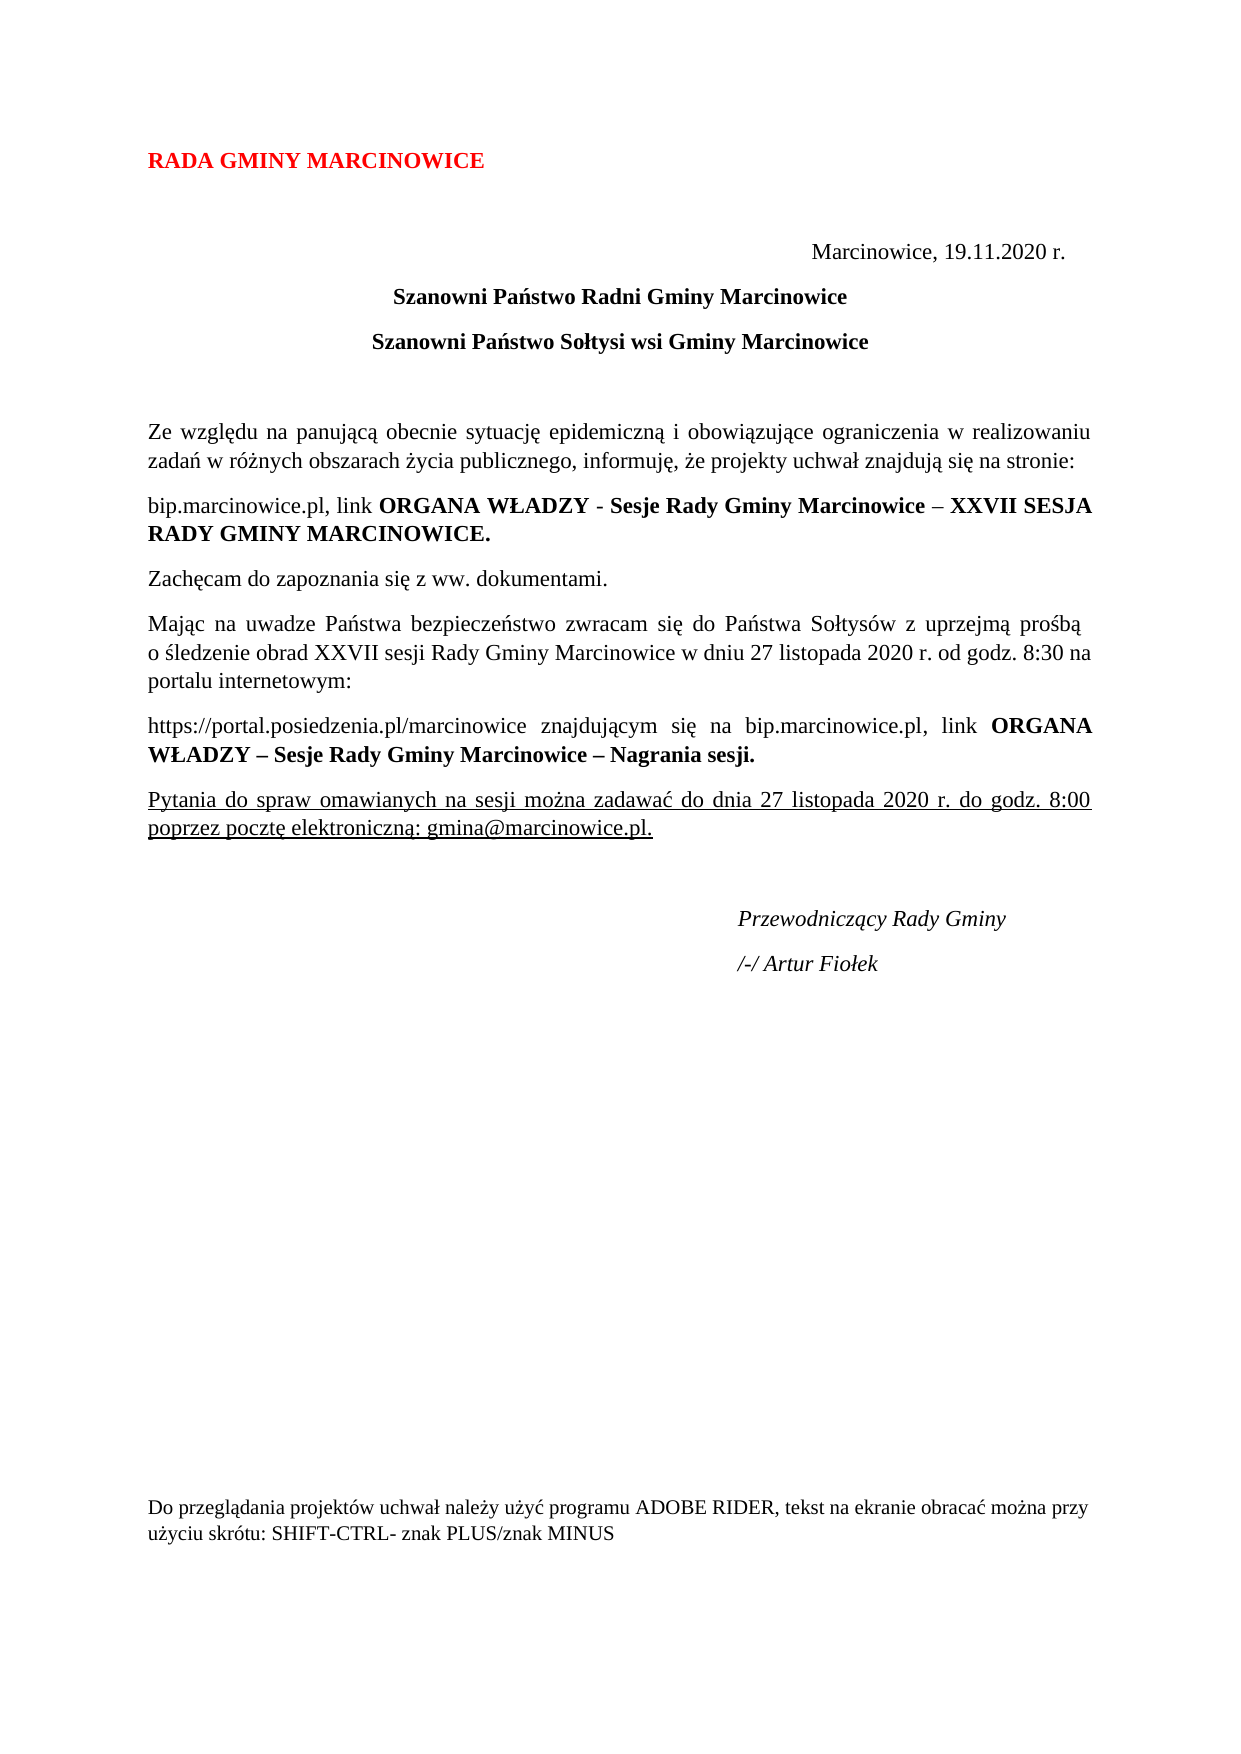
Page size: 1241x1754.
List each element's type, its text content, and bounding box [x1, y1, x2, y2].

text Szanowni Państwo Sołtysi wsi Gminy Marcinowice [148, 328, 1093, 354]
text RADA GMINY MARCINOWICE [148, 148, 1093, 174]
text Ze względu na panującą obecnie sytuację epidemiczną i obowiązujące ograniczenia w realizowaniu zadań w różnych obszarach życia publicznego, informuję, że projekty uchwał znajdują się na stronie: [148, 418, 1093, 473]
text Mając na uwadze Państwa bezpieczeństwo zwracam się do Państwa Sołtysów z uprzejmą prośbą o śledzenie obrad XXVII sesji Rady Gminy Marcinowice w dniu 27 listopada 2020 r. od godz. 8:30 na portalu internetowym: [148, 610, 1093, 694]
text Szanowni Państwo Radni Gminy Marcinowice [148, 283, 1093, 309]
text Pytania do spraw omawianych na sesji można zadawać do dnia 27 listopada 2020 r. do godz. 8:00 poprzez pocztę elektroniczną: gmina@marcinowice.pl. [148, 786, 1093, 841]
text bip.marcinowice.pl, link ORGANA WŁADZY - Sesje Rady Gminy Marcinowice – XXVII SESJA RADY GMINY MARCINOWICE. [148, 492, 1093, 547]
text https://portal.posiedzenia.pl/marcinowice znajdującym się na bip.marcinowice.pl, link ORGANA WŁADZY – Sesje Rady Gminy Marcinowice – Nagrania sesji. [148, 712, 1093, 767]
text Marcinowice, 19.11.2020 r. [738, 238, 1093, 264]
text Przewodniczący Rady Gminy [664, 904, 1093, 931]
text /-/ Artur Fiołek [738, 950, 1093, 976]
text Do przeglądania projektów uchwał należy użyć programu ADOBE RIDER, tekst na ekranie obracać można przy użyciu skrótu: SHIFT-CTRL- znak PLUS/znak MINUS [148, 1495, 1093, 1545]
text Zachęcam do zapoznania się z ww. dokumentami. [148, 565, 1093, 592]
